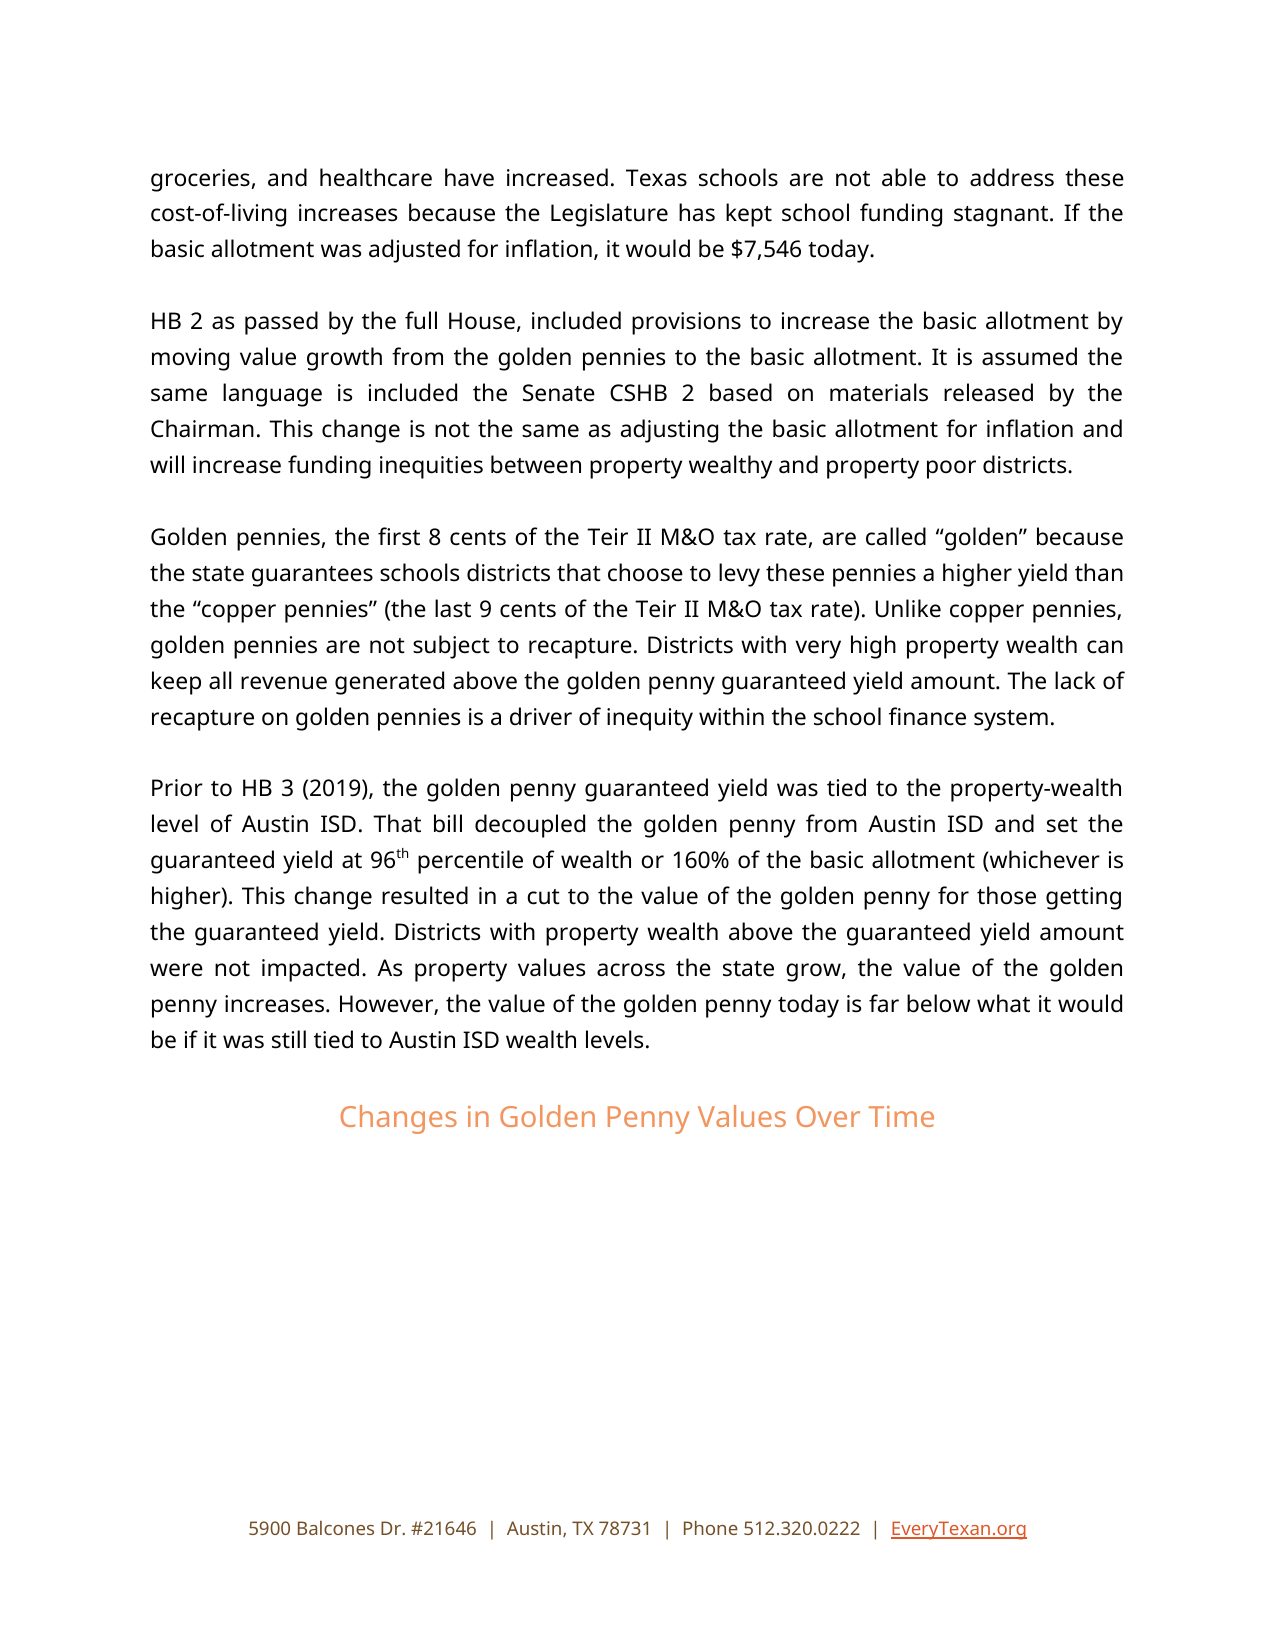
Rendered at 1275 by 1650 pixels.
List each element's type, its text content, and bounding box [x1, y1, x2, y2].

text HB 2 as passed by the full House, included provisions to increase the basic allotment by moving value growth from the golden pennies to the basic allotment. It is assumed the same language is included the Senate CSHB 2 based on materials released by the Chairman. This change is not the same as adjusting the basic allotment for inflation and will increase funding inequities between property wealthy and property poor districts. [150, 305, 1125, 480]
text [150, 161, 1125, 264]
text Changes in Golden Penny Values Over Time [150, 1096, 1125, 1136]
text Prior to HB 3 (2019), the golden penny guaranteed yield was tied to the property-wealth level of Austin ISD. That bill decoupled the golden penny from Austin ISD and set the guaranteed yield at 96th percentile of wealth or 160% of the basic allotment (whichever is higher). This change resulted in a cut to the value of the golden penny for those getting the guaranteed yield. Districts with property wealth above the guaranteed yield amount were not impacted. As property values across the state grow, the value of the golden penny increases. However, the value of the golden penny today is far below what it would be if it was still tied to Austin ISD wealth levels. [150, 772, 1125, 1055]
text Golden pennies, the first 8 cents of the Teir II M&O tax rate, are called “golden” because the state guarantees schools districts that choose to levy these pennies a higher yield than the “copper pennies” (the last 9 cents of the Teir II M&O tax rate). Unlike copper pennies, golden pennies are not subject to recapture. Districts with very high property wealth can keep all revenue generated above the golden penny guaranteed yield amount. The lack of recapture on golden pennies is a driver of inequity within the school finance system. [150, 521, 1125, 732]
